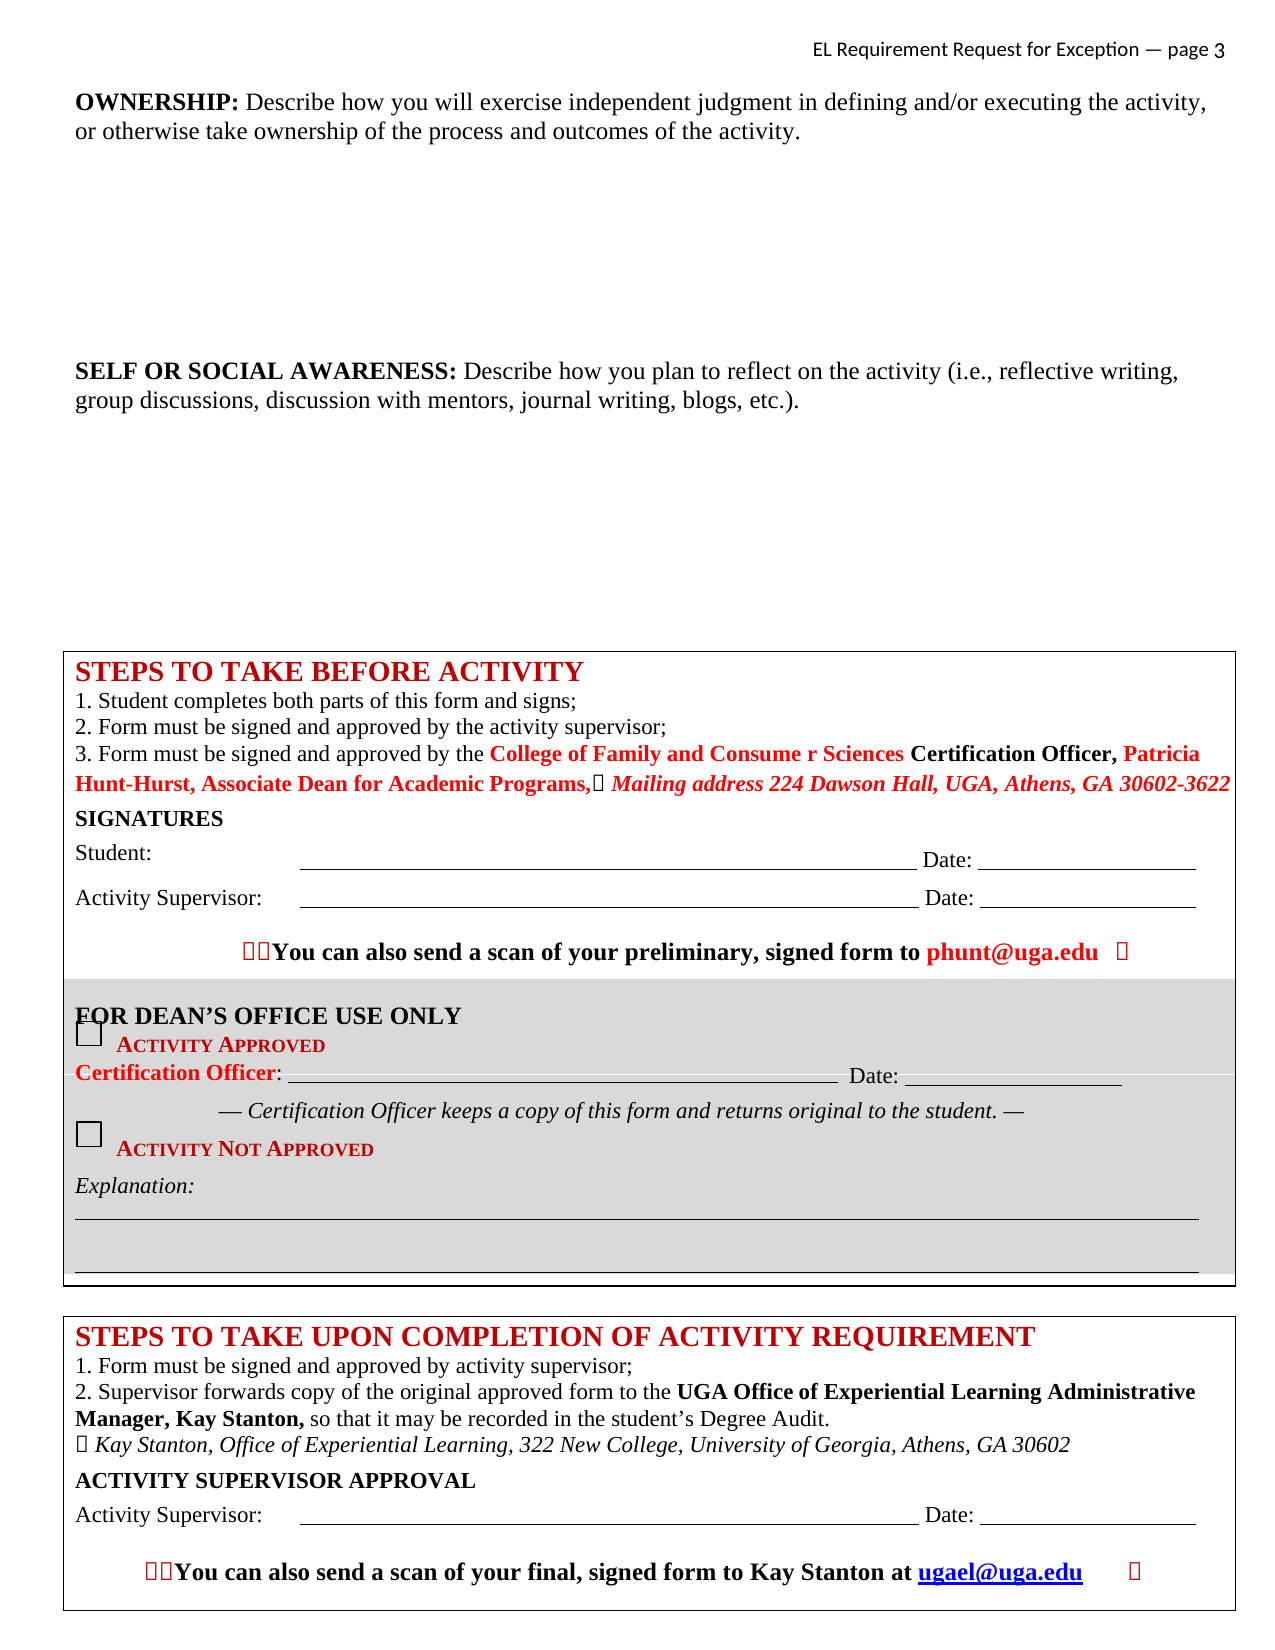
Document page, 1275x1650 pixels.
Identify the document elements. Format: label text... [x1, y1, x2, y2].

text You can also send a scan of your final, signed form to Kay Stanton at ugael@uga.edu  [144, 1553, 1235, 1588]
text 1. Form must be signed and approved by activity supervisor; [75, 1352, 1235, 1378]
text 2. Supervisor forwards copy of the original approved form to the UGA Office of Experiential Learning Administrative [75, 1378, 1235, 1404]
text STEPS TO TAKE BEFORE ACTIVITY [75, 654, 1235, 688]
text 3. Form must be signed and approved by the College of Family and Consume r Sciences Certification Officer, Patricia Hunt-Hurst, Associate Dean for Academic Programs, Mailing address 224 Dawson Hall, UGA, Athens, GA 30602-3622 [75, 740, 1235, 798]
text ACTIVITY SUPERVISOR APPROVAL [75, 1467, 1235, 1494]
text 1. Student completes both parts of this form and signs; [75, 688, 1235, 714]
text FOR DEAN’S OFFICE USE ONLY [75, 1001, 839, 1030]
text Certification Officer: [75, 1058, 843, 1084]
text Manager, Kay Stanton, so that it may be recorded in the student’s Degree Audit. [75, 1405, 1235, 1431]
text  Kay Stanton, Office of Experiential Learning, 322 New College, University of Georgia, Athens, GA 30602 [75, 1431, 1235, 1457]
text — Certification Officer keeps a copy of this form and returns original to the student. — [218, 1097, 1235, 1124]
text Activity Supervisor: Date: [75, 884, 1235, 909]
text 2. Form must be signed and approved by the activity supervisor; [75, 714, 1235, 740]
text ACTIVITY NOT APPROVED [116, 1135, 1235, 1162]
text Student: [75, 838, 159, 864]
text Date: [849, 1061, 1235, 1087]
text STEPS TO TAKE UPON COMPLETION OF ACTIVITY REQUIREMENT [75, 1319, 1235, 1352]
text Activity Supervisor: Date: [75, 1500, 1235, 1526]
text SELF OR SOCIAL AWARENESS: Describe how you plan to reflect on the activity (i.e., reflective writing, group discussions, discussion with mentors, journal writing, blogs, etc.). [75, 356, 1182, 413]
text You can also send a scan of your preliminary, signed form to phunt@uga.edu  [241, 937, 1235, 965]
text SIGNATURES [75, 805, 1235, 831]
text OWNERSHIP: Describe how you will exercise independent judgment in defining and/or executing the activity, or otherwise take ownership of the process and outcomes of the activity. [75, 87, 1209, 145]
text ACTIVITY APPROVED [116, 1031, 839, 1058]
text Explanation: [75, 1172, 1235, 1198]
text Date: [300, 845, 1235, 871]
